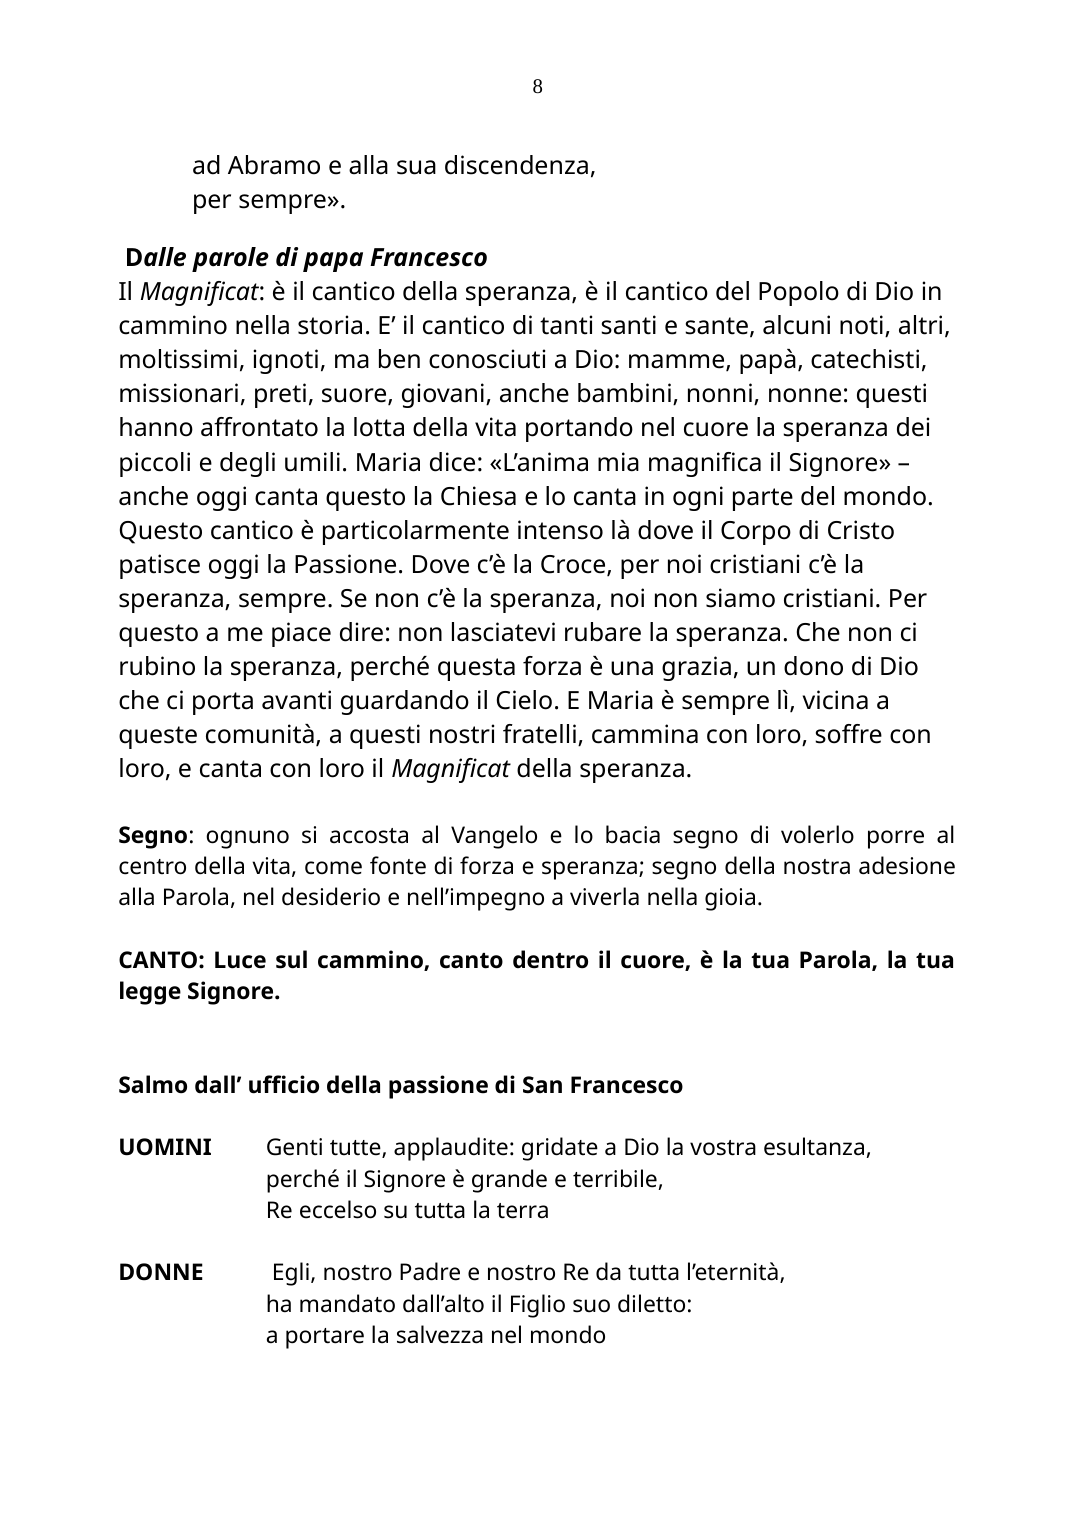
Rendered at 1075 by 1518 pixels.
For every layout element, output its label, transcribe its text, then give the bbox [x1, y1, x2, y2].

text Re eccelso su tutta la terra [118, 1194, 957, 1225]
text Dalle parole di papa Francesco [118, 240, 957, 274]
text perché il Signore è grande e terribile, [118, 1163, 957, 1194]
text UOMINI Genti tutte, applaudite: gridate a Dio la vostra esultanza, [118, 1131, 957, 1163]
text ad Abramo e alla sua discendenza, [133, 148, 942, 182]
text ha mandato dall’alto il Figlio suo diletto: [118, 1288, 957, 1319]
text per sempre». [133, 182, 942, 216]
text Salmo dall’ ufficio della passione di San Francesco [118, 1069, 957, 1100]
text DONNE Egli, nostro Padre e nostro Re da tutta l’eternità, [118, 1256, 957, 1288]
text CANTO: Luce sul cammino, canto dentro il cuore, è la tua Parola, la tua legge Signore. [118, 944, 957, 1006]
text Il Magnificat: è il cantico della speranza, è il cantico del Popolo di Dio in cammino nella storia. E’ il cantico di tanti santi e sante, alcuni noti, altri, moltissimi, ignoti, ma ben conosciuti a Dio: mamme, papà, catechisti, missionari, preti, suore, giovani, anche bambini, nonni, nonne: questi hanno affrontato la lotta della vita portando nel cuore la speranza dei piccoli e degli umili. Maria dice: «L’anima mia magnifica il Signore» – anche oggi canta questo la Chiesa e lo canta in ogni parte del mondo. Questo cantico è particolarmente intenso là dove il Corpo di Cristo patisce oggi la Passione. Dove c’è la Croce, per noi cristiani c’è la speranza, sempre. Se non c’è la speranza, noi non siamo cristiani. Per questo a me piace dire: non lasciatevi rubare la speranza. Che non ci rubino la speranza, perché questa forza è una grazia, un dono di Dio che ci porta avanti guardando il Cielo. E Maria è sempre lì, vicina a queste comunità, a questi nostri fratelli, cammina con loro, soffre con loro, e canta con loro il Magnificat della speranza. [118, 274, 957, 785]
text Segno: ognuno si accosta al Vangelo e lo bacia segno di volerlo porre al centro della vita, come fonte di forza e speranza; segno della nostra adesione alla Parola, nel desiderio e nell’impegno a viverla nella gioia. [118, 819, 957, 913]
text a portare la salvezza nel mondo [118, 1319, 957, 1350]
